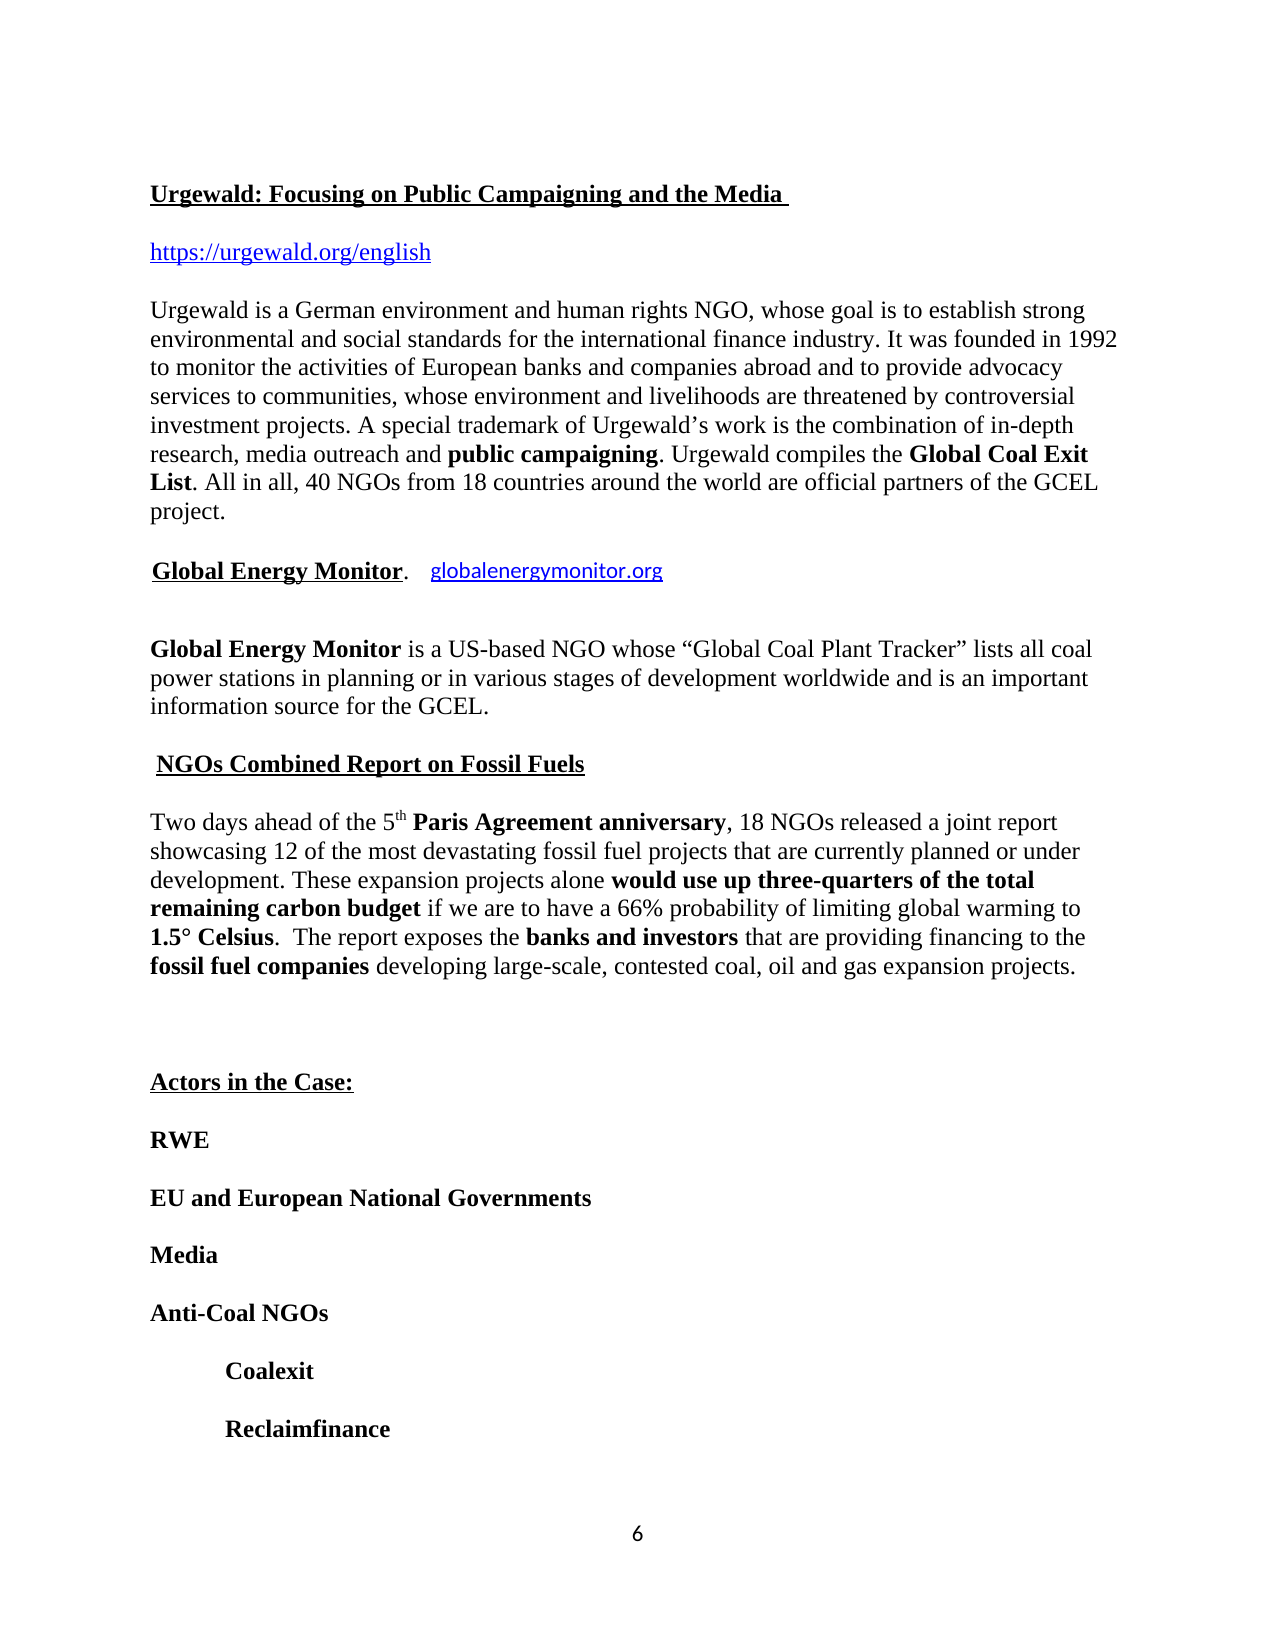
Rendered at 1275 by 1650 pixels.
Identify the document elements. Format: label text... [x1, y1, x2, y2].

text Urgewald is a German environment and human rights NGO, whose goal is to establish strong environmental and social standards for the international finance industry. It was founded in 1992 to monitor the activities of European banks and companies abroad and to provide advocacy services to communities, whose environment and livelihoods are threatened by controversial investment projects. A special trademark of Urgewald’s work is the combination of in-depth research, media outreach and public campaigning. Urgewald compiles the Global Coal Exit List. All in all, 40 NGOs from 18 countries around the world are official partners of the GCEL project. [150, 295, 1125, 525]
table_header globalenergymonitor.org [429, 554, 669, 605]
text https://urgewald.org/english [150, 237, 1125, 266]
text Coalexit [150, 1356, 1125, 1385]
text Reclaimfinance [225, 1414, 1125, 1443]
table_header Global Energy Monitor. [150, 554, 429, 605]
text Anti-Coal NGOs [150, 1298, 1125, 1327]
text RWE [150, 1125, 1125, 1153]
text NGOs Combined Report on Fossil Fuels [150, 749, 1125, 778]
text Urgewald: Focusing on Public Campaigning and the Media [150, 179, 1125, 208]
text EU and European National Governments [150, 1183, 1125, 1211]
text Media [150, 1241, 1125, 1269]
text Two days ahead of the 5th Paris Agreement anniversary, 18 NGOs released a joint report showcasing 12 of the most devastating fossil fuel projects that are currently planned or under development. These expansion projects alone would use up three-quarters of the total remaining carbon budget if we are to have a 66% probability of limiting global warming to 1.5° Celsius. The report exposes the banks and investors that are providing financing to the fossil fuel companies developing large-scale, contested coal, oil and gas expansion projects. [150, 807, 1125, 980]
text Global Energy Monitor is a US-based NGO whose “Global Coal Plant Tracker” lists all coal power stations in planning or in various stages of development worldwide and is an important information source for the GCEL. [150, 634, 1125, 720]
text Actors in the Case: [150, 1067, 1125, 1096]
